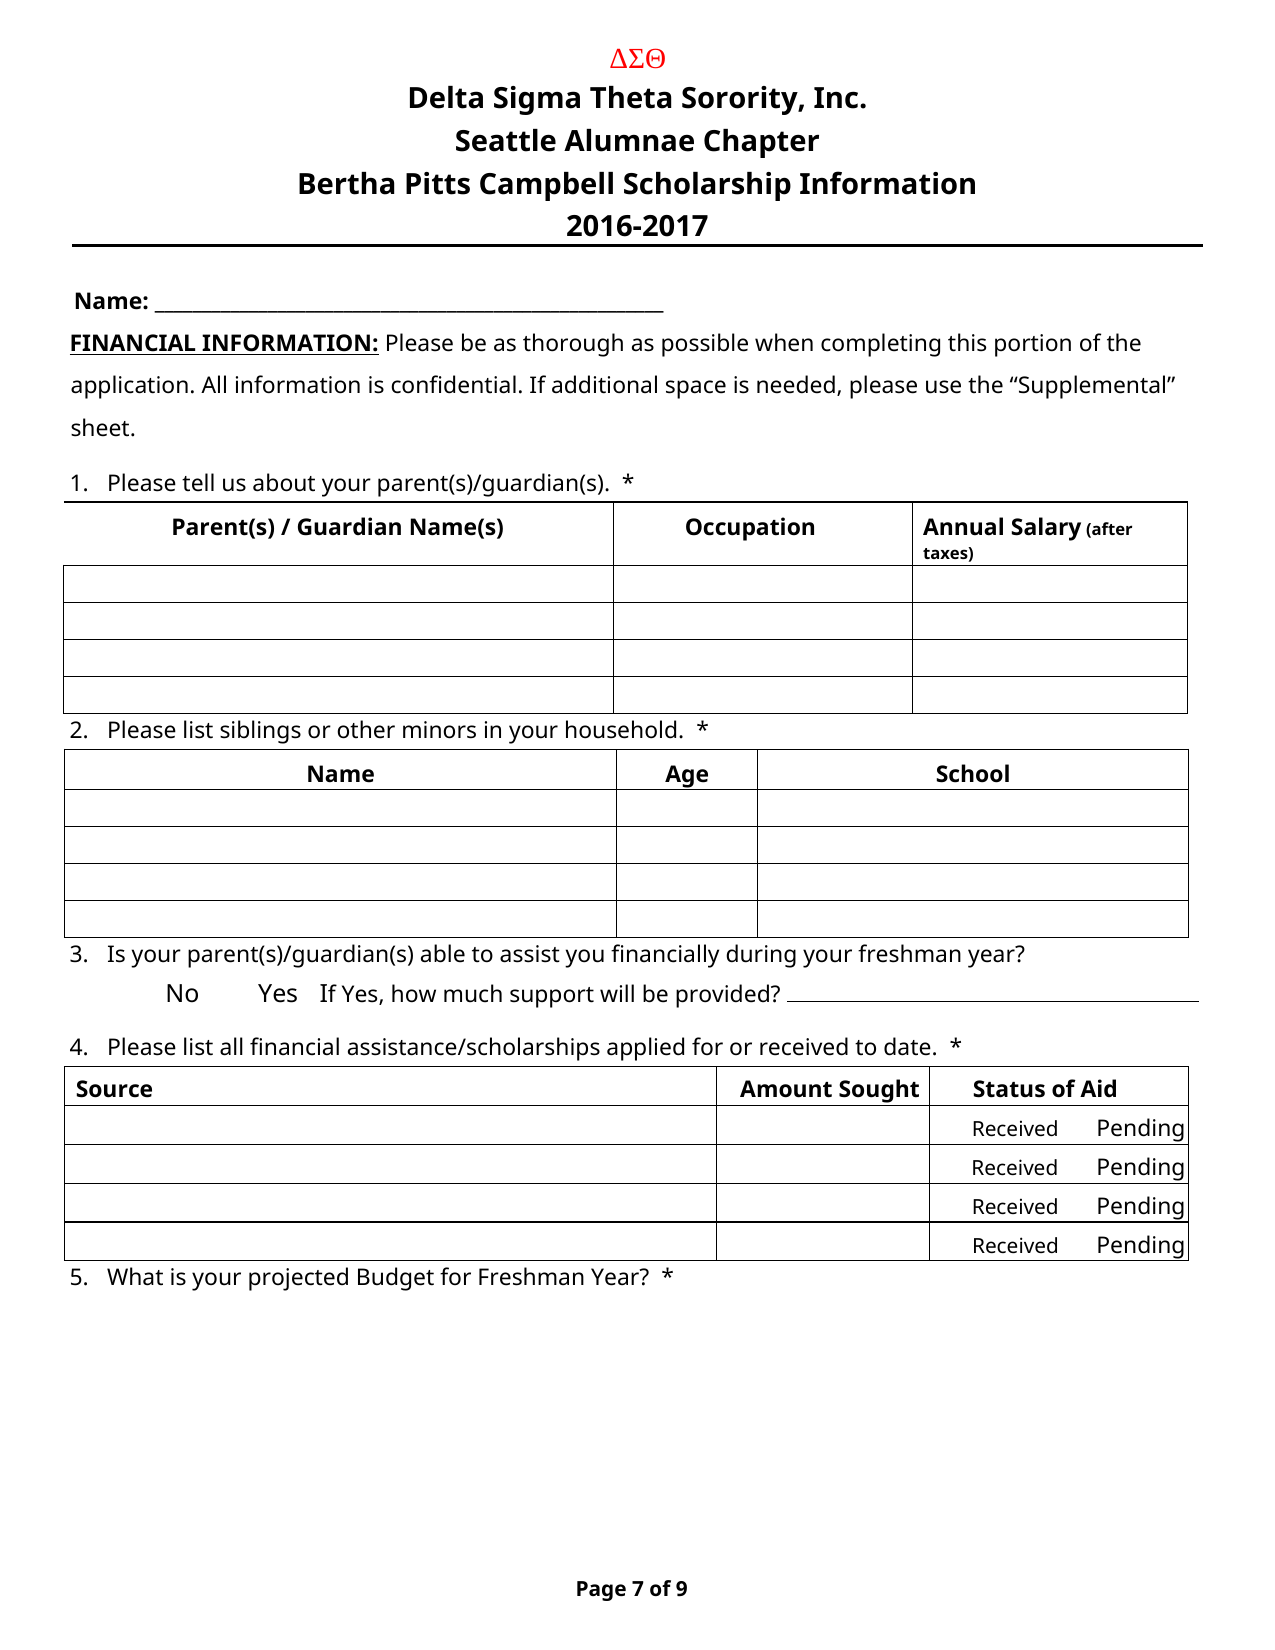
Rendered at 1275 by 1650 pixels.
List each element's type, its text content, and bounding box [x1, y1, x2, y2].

table_cell [913, 566, 1187, 602]
table_header Name [65, 750, 616, 789]
table_cell [64, 603, 613, 639]
table_cell [65, 1145, 716, 1183]
list Please tell us about your parent(s)/guardian(s). * [69, 467, 1199, 498]
table_cell [64, 566, 613, 602]
table_cell [64, 677, 613, 713]
table_cell [758, 790, 1188, 826]
table_cell [717, 1145, 929, 1183]
table_cell Received Pending [930, 1106, 1188, 1144]
table_header Amount Sought [717, 1067, 929, 1105]
table_cell [758, 901, 1188, 937]
table_cell [614, 677, 912, 713]
table_cell [65, 864, 616, 900]
table_header Status of Aid [930, 1067, 1188, 1105]
table_header Annual Salary (after taxes) [913, 503, 1187, 564]
table_cell [717, 1223, 929, 1260]
table_cell [65, 1106, 716, 1144]
table_cell [614, 603, 912, 639]
table_cell [65, 901, 616, 937]
table_cell [617, 864, 757, 900]
text No Yes If Yes, how much support will be provided? [67, 975, 1199, 1009]
table_cell Received Pending [930, 1184, 1188, 1221]
list Please list siblings or other minors in your household. * [69, 714, 1199, 745]
table_cell [65, 1223, 716, 1260]
text Name: ______________________________________________________ [74, 285, 1199, 316]
table_cell [617, 827, 757, 863]
table_cell [614, 640, 912, 676]
table_cell [65, 790, 616, 826]
list Is your parent(s)/guardian(s) able to assist you financially during your freshman year? [69, 938, 1199, 969]
table_cell Received Pending [930, 1145, 1188, 1183]
table_cell [758, 864, 1188, 900]
text FINANCIAL INFORMATION: Please be as thorough as possible when completing this portion of the application. All information is confidential. If additional space is needed, please use the “Supplemental” sheet. [69, 327, 1199, 443]
table_cell [717, 1184, 929, 1221]
table_cell [913, 640, 1187, 676]
table_header Source [65, 1067, 716, 1105]
table_cell [617, 790, 757, 826]
table_cell [614, 566, 912, 602]
table_header School [758, 750, 1188, 789]
list What is your projected Budget for Freshman Year? * [69, 1261, 1199, 1293]
table_header Parent(s) / Guardian Name(s) [64, 503, 613, 564]
table_header Age [617, 750, 757, 789]
table_cell [65, 1184, 716, 1221]
table_cell [617, 901, 757, 937]
table_cell Received Pending [930, 1223, 1188, 1260]
table_cell [913, 677, 1187, 713]
list Please list all financial assistance/scholarships applied for or received to date. * [69, 1031, 1199, 1063]
table_cell [64, 640, 613, 676]
table_cell [717, 1106, 929, 1144]
table_header Occupation [614, 503, 912, 564]
table_cell [758, 827, 1188, 863]
table_cell [913, 603, 1187, 639]
table_cell [65, 827, 616, 863]
